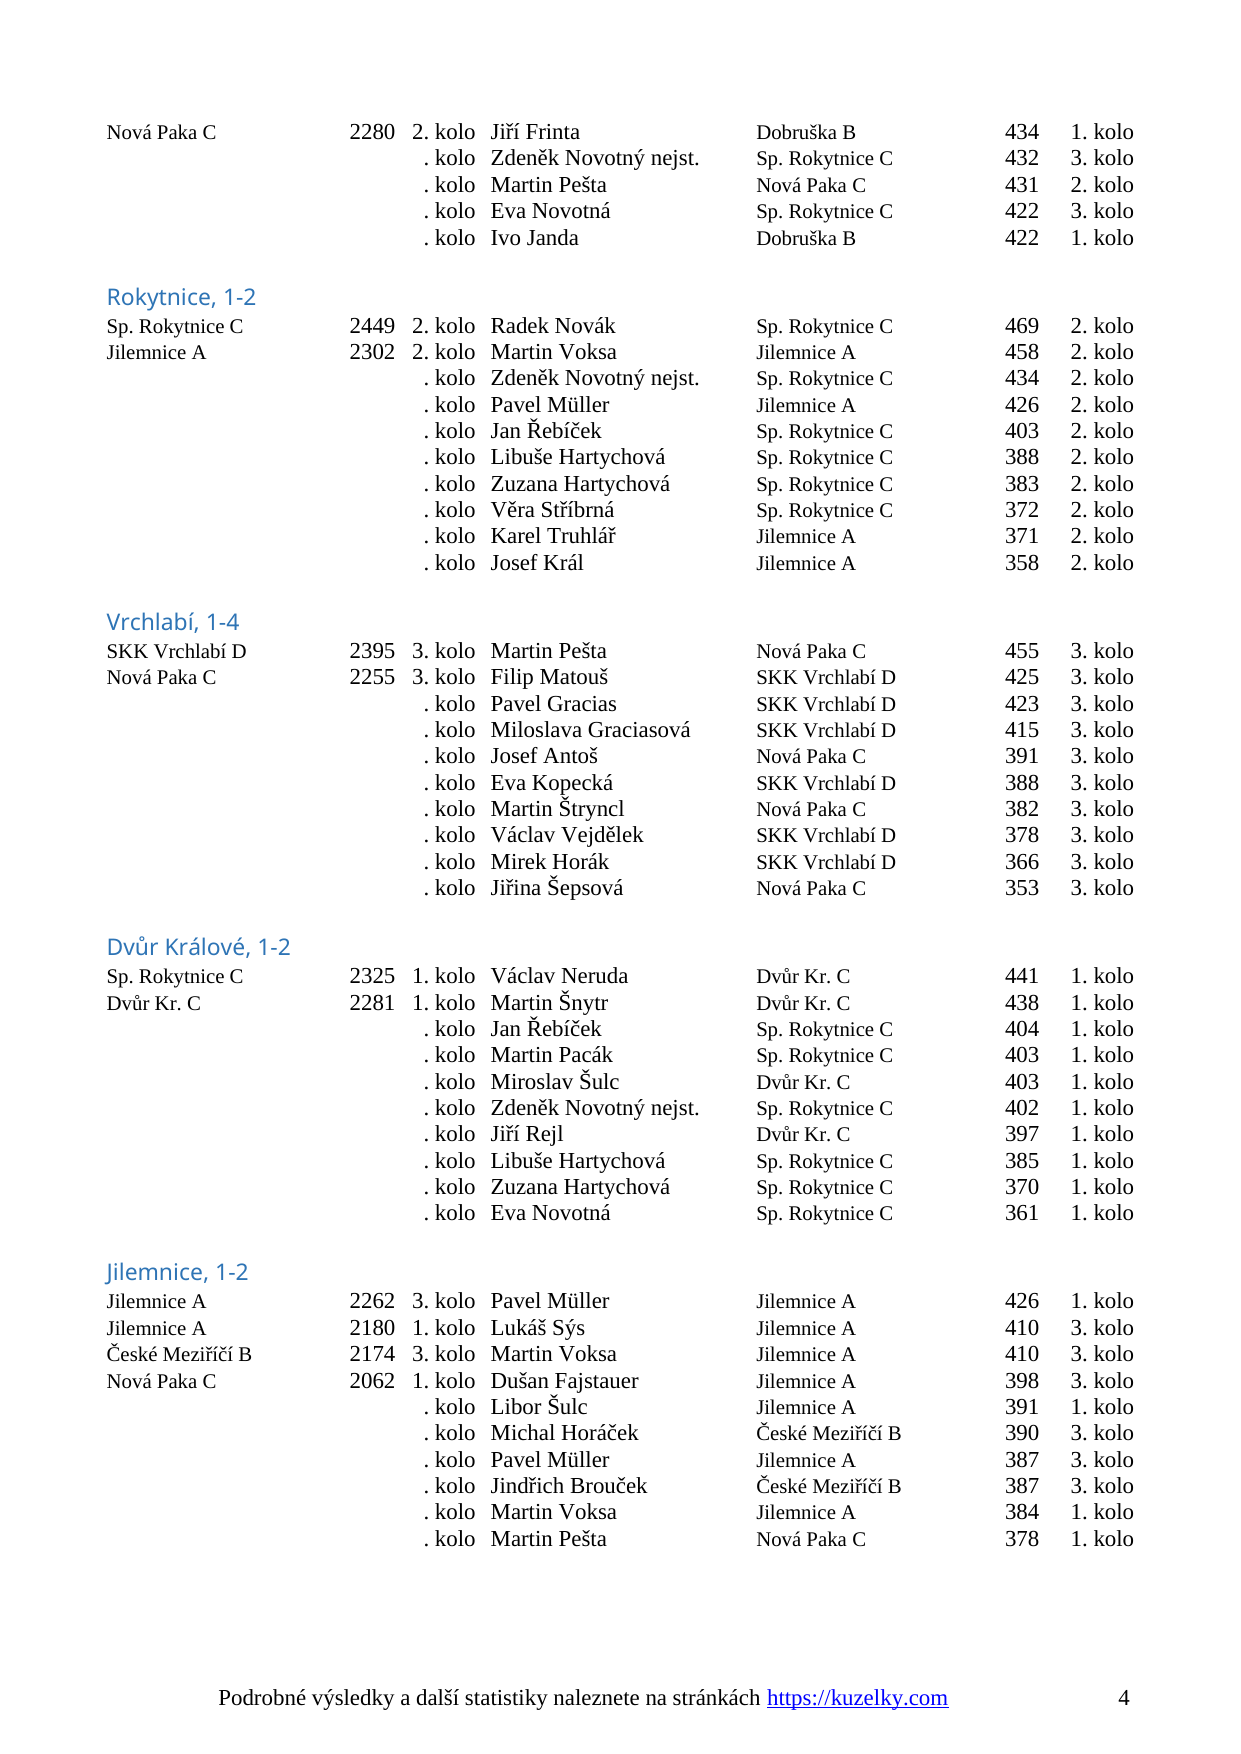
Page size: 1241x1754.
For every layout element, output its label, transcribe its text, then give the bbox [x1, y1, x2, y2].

text Jilemnice A 2180 1. kolo Lukáš Sýs Jilemnice A 410 3. kolo [106, 1314, 1134, 1340]
text Nová Paka C 2280 2. kolo Jiří Frinta Dobruška B 434 1. kolo [106, 118, 1134, 144]
text . kolo Martin Pešta Nová Paka C 378 1. kolo [106, 1525, 1134, 1551]
text Sp. Rokytnice C 2449 2. kolo Radek Novák Sp. Rokytnice C 469 2. kolo [106, 312, 1134, 338]
text Nová Paka C 2255 3. kolo Filip Matouš SKK Vrchlabí D 425 3. kolo [106, 663, 1134, 690]
text . kolo Jiřina Šepsová Nová Paka C 353 3. kolo [106, 874, 1134, 901]
text . kolo Věra Stříbrná Sp. Rokytnice C 372 2. kolo [106, 496, 1134, 522]
text . kolo Miloslava Graciasová SKK Vrchlabí D 415 3. kolo [106, 716, 1134, 742]
text . kolo Václav Vejdělek SKK Vrchlabí D 378 3. kolo [106, 821, 1134, 848]
text Sp. Rokytnice C 2325 1. kolo Václav Neruda Dvůr Kr. C 441 1. kolo [106, 962, 1134, 989]
text . kolo Pavel Müller Jilemnice A 426 2. kolo [106, 391, 1134, 417]
text . kolo Martin Pacák Sp. Rokytnice C 403 1. kolo [106, 1041, 1134, 1068]
subtitle Jilemnice, 1-2 [106, 1256, 1134, 1288]
text . kolo Mirek Horák SKK Vrchlabí D 366 3. kolo [106, 848, 1134, 874]
text . kolo Zdeněk Novotný nejst. Sp. Rokytnice C 432 3. kolo [106, 144, 1134, 171]
text České Meziříčí B 2174 3. kolo Martin Voksa Jilemnice A 410 3. kolo [106, 1340, 1134, 1367]
text . kolo Eva Novotná Sp. Rokytnice C 361 1. kolo [106, 1199, 1134, 1226]
text Jilemnice A 2262 3. kolo Pavel Müller Jilemnice A 426 1. kolo [106, 1288, 1134, 1314]
text Jilemnice A 2302 2. kolo Martin Voksa Jilemnice A 458 2. kolo [106, 338, 1134, 364]
subtitle Vrchlabí, 1-4 [106, 606, 1134, 637]
text . kolo Karel Truhlář Jilemnice A 371 2. kolo [106, 522, 1134, 549]
text . kolo Jiří Rejl Dvůr Kr. C 397 1. kolo [106, 1120, 1134, 1147]
text . kolo Miroslav Šulc Dvůr Kr. C 403 1. kolo [106, 1068, 1134, 1094]
text Dvůr Kr. C 2281 1. kolo Martin Šnytr Dvůr Kr. C 438 1. kolo [106, 989, 1134, 1015]
text . kolo Zdeněk Novotný nejst. Sp. Rokytnice C 434 2. kolo [106, 364, 1134, 391]
text SKK Vrchlabí D 2395 3. kolo Martin Pešta Nová Paka C 455 3. kolo [106, 637, 1134, 663]
text . kolo Pavel Gracias SKK Vrchlabí D 423 3. kolo [106, 690, 1134, 716]
subtitle Rokytnice, 1-2 [106, 280, 1134, 312]
text . kolo Josef Král Jilemnice A 358 2. kolo [106, 549, 1134, 575]
text . kolo Jan Řebíček Sp. Rokytnice C 404 1. kolo [106, 1015, 1134, 1041]
text . kolo Pavel Müller Jilemnice A 387 3. kolo [106, 1446, 1134, 1472]
text . kolo Michal Horáček České Meziříčí B 390 3. kolo [106, 1419, 1134, 1446]
text . kolo Martin Štryncl Nová Paka C 382 3. kolo [106, 795, 1134, 821]
text . kolo Zuzana Hartychová Sp. Rokytnice C 383 2. kolo [106, 470, 1134, 496]
text . kolo Libor Šulc Jilemnice A 391 1. kolo [106, 1393, 1134, 1419]
text . kolo Libuše Hartychová Sp. Rokytnice C 385 1. kolo [106, 1147, 1134, 1173]
text . kolo Zdeněk Novotný nejst. Sp. Rokytnice C 402 1. kolo [106, 1094, 1134, 1120]
text . kolo Martin Voksa Jilemnice A 384 1. kolo [106, 1498, 1134, 1525]
text . kolo Libuše Hartychová Sp. Rokytnice C 388 2. kolo [106, 443, 1134, 470]
text . kolo Martin Pešta Nová Paka C 431 2. kolo [106, 171, 1134, 197]
text . kolo Jindřich Brouček České Meziříčí B 387 3. kolo [106, 1472, 1134, 1498]
text . kolo Josef Antoš Nová Paka C 391 3. kolo [106, 742, 1134, 769]
text . kolo Eva Novotná Sp. Rokytnice C 422 3. kolo [106, 197, 1134, 223]
text Nová Paka C 2062 1. kolo Dušan Fajstauer Jilemnice A 398 3. kolo [106, 1367, 1134, 1393]
text . kolo Zuzana Hartychová Sp. Rokytnice C 370 1. kolo [106, 1173, 1134, 1199]
text . kolo Eva Kopecká SKK Vrchlabí D 388 3. kolo [106, 769, 1134, 795]
subtitle Dvůr Králové, 1-2 [106, 931, 1134, 962]
text . kolo Ivo Janda Dobruška B 422 1. kolo [106, 223, 1134, 250]
text . kolo Jan Řebíček Sp. Rokytnice C 403 2. kolo [106, 417, 1134, 443]
